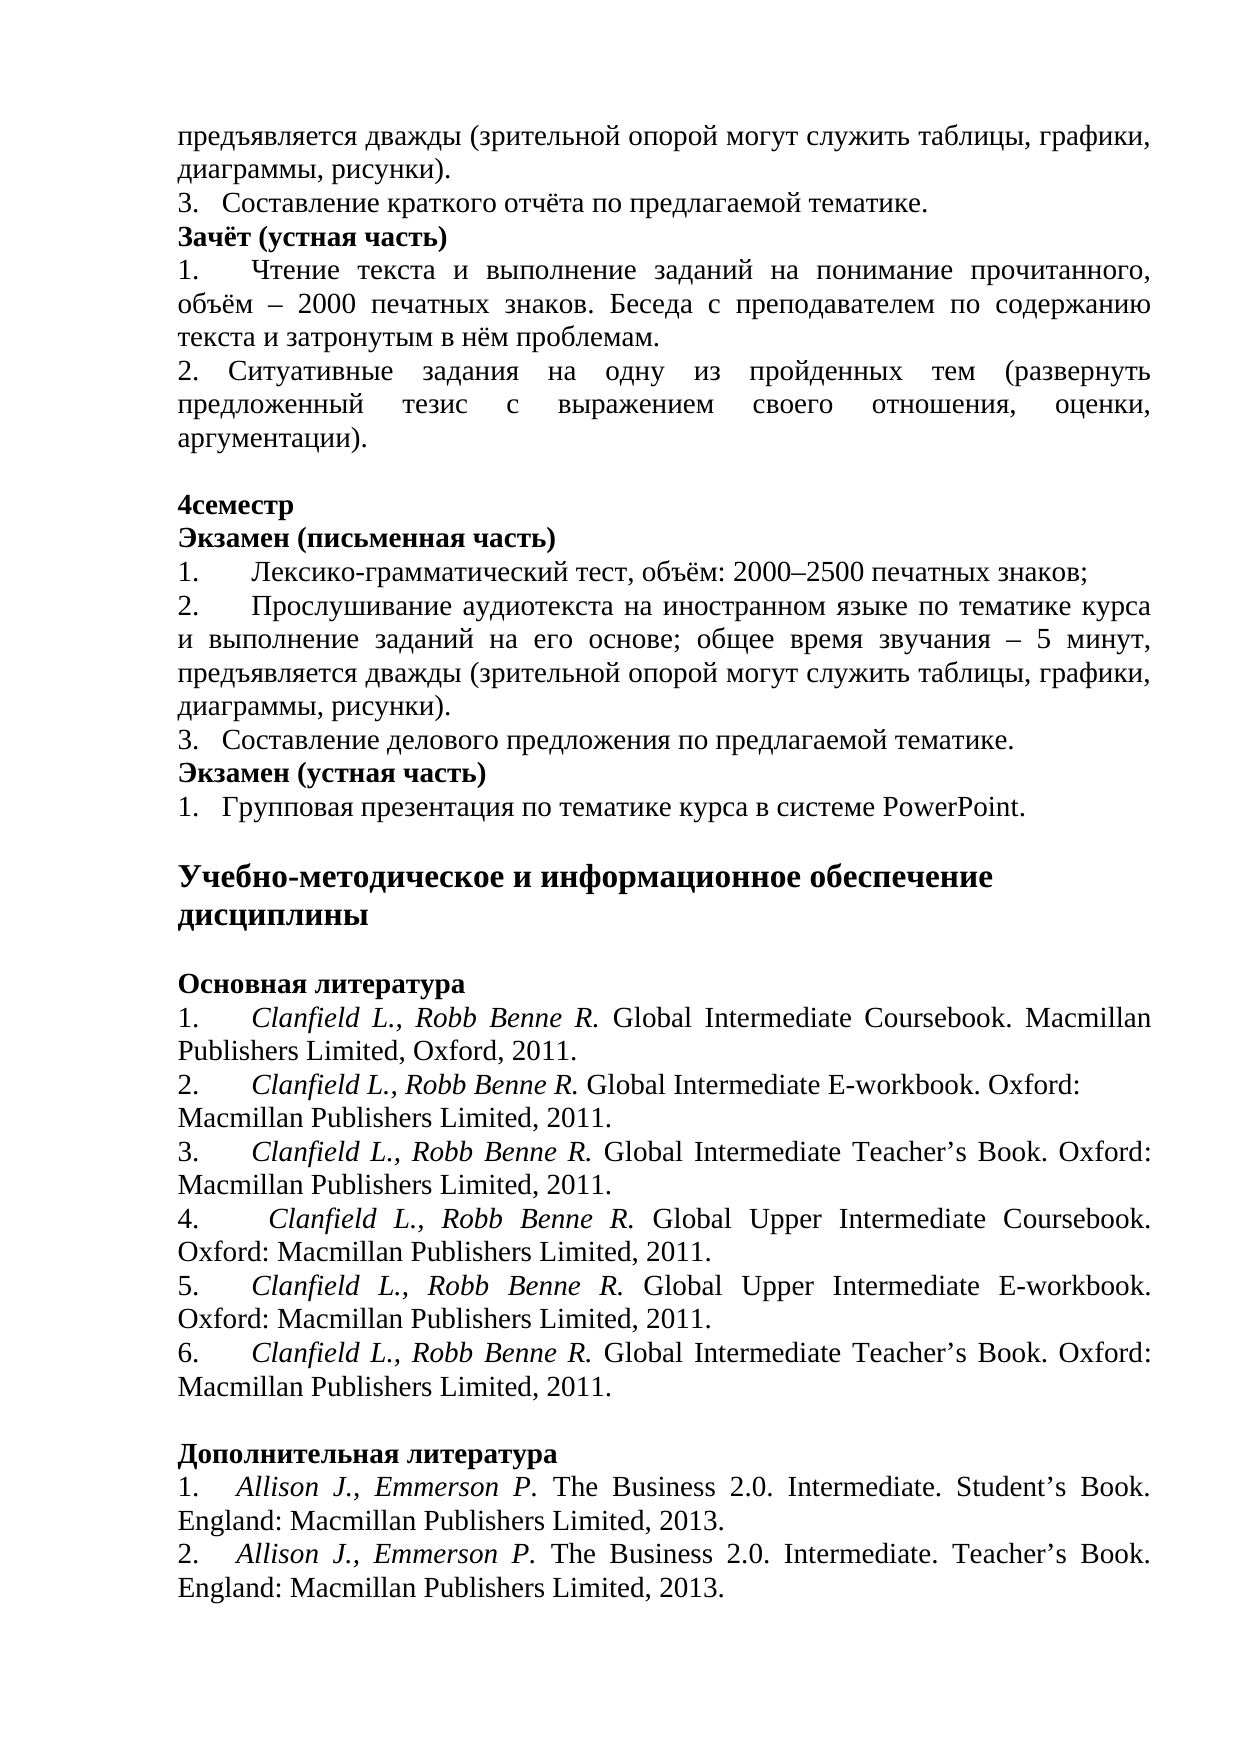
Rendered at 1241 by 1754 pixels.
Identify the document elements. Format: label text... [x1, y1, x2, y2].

list Составление делового предложения по предлагаемой тематике. [177, 722, 1152, 755]
list Clanfield L., Robb Benne R. Global Intermediate Coursebook. Macmillan Publishers Limited, Oxford, 2011. [177, 1000, 1152, 1067]
list Clanfield L., Robb Benne R. Global Intermediate Teacher’s Book. Oxford: Macmillan Publishers Limited, 2011. [177, 1134, 1152, 1201]
list Составление краткого отчёта по предлагаемой тематике. [177, 185, 1152, 219]
list Allison J., Emmerson P. The Business 2.0. Intermediate. Teacher’s Book. England: Macmillan Publishers Limited, 2013. [177, 1536, 1152, 1603]
text Учебно-методическое и информационное обеспечение дисциплины [177, 856, 1152, 933]
text 2. Ситуативные задания на одну из пройденных тем (развернуть предложенный тезис с выражением своего отношения, оценки, аргументации). [177, 353, 1152, 453]
text Основная литература [177, 966, 1152, 1000]
text 1. Чтение текста и выполнение заданий на понимание прочитанного, объём – 2000 печатных знаков. Беседа с преподавателем по содержанию текста и затронутым в нём проблемам. [177, 252, 1152, 353]
list Clanfield L., Robb Benne R. Global Intermediate E-workbook. Oxford: Macmillan Publishers Limited, 2011. [177, 1067, 1152, 1134]
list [177, 118, 1152, 185]
text Экзамен (письменная часть) [177, 521, 1152, 554]
list Clanfield L., Robb Benne R. Global Intermediate Teacher’s Book. Oxford: Macmillan Publishers Limited, 2011. [177, 1335, 1152, 1402]
list Clanfield L., Robb Benne R. Global Upper Intermediate Coursebook. Oxford: Macmillan Publishers Limited, 2011. [177, 1201, 1152, 1268]
list Лексико-грамматический тест, объём: 2000–2500 печатных знаков; [177, 554, 1152, 588]
list Групповая презентация по тематике курса в системе PowerPoint. [177, 789, 1152, 822]
list Прослушивание аудиотекста на иностранном языке по тематике курса и выполнение заданий на его основе; общее время звучания – 5 минут, предъявляется дважды (зрительной опорой могут служить таблицы, графики, диаграммы, рисунки). [177, 588, 1152, 722]
text 4семестр [177, 487, 1152, 521]
list Clanfield L., Robb Benne R. Global Upper Intermediate E-workbook. Oxford: Macmillan Publishers Limited, 2011. [177, 1268, 1152, 1335]
text Зачёт (устная часть) [177, 219, 1152, 252]
list Дополнительная литература [177, 1436, 1152, 1469]
list Allison J., Emmerson P. The Business 2.0. Intermediate. Student’s Book. England: Macmillan Publishers Limited, 2013. [177, 1469, 1152, 1536]
text Экзамен (устная часть) [177, 755, 1152, 789]
